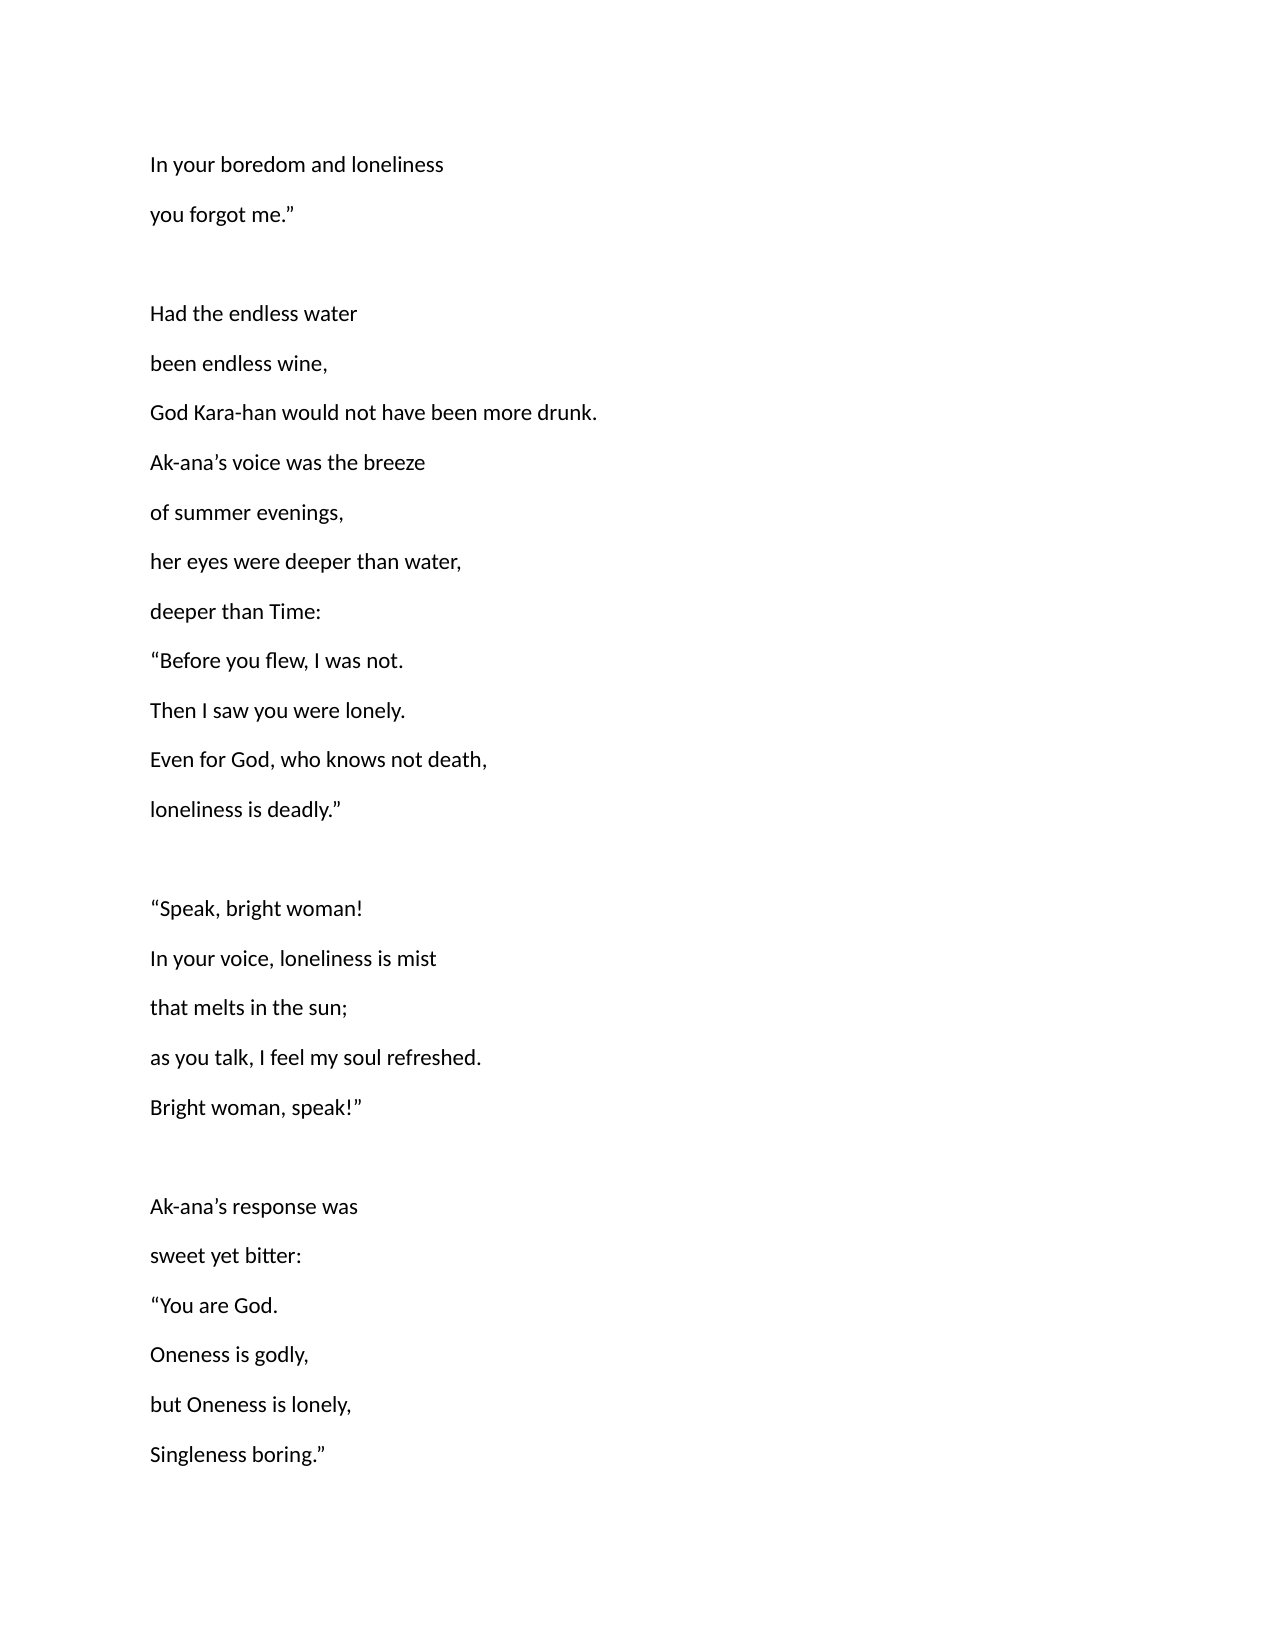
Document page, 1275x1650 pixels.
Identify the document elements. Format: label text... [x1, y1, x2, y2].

text you forgot me.” [150, 199, 1125, 228]
text deeper than Time: [150, 596, 1125, 625]
text Had the endless water [150, 299, 1125, 327]
text “Speak, bright woman! [150, 894, 1125, 922]
text but Oneness is lonely, [150, 1389, 1125, 1418]
text Bright woman, speak!” [150, 1092, 1125, 1121]
text her eyes were deeper than water, [150, 547, 1125, 575]
text sweet yet bitter: [150, 1241, 1125, 1269]
text In your voice, loneliness is mist [150, 943, 1125, 972]
text that melts in the sun; [150, 993, 1125, 1022]
text Then I saw you were lonely. [150, 695, 1125, 724]
text Ak-ana’s voice was the breeze [150, 447, 1125, 476]
text been endless wine, [150, 348, 1125, 377]
text In your boredom and loneliness [150, 150, 1125, 179]
text “Before you flew, I was not. [150, 646, 1125, 674]
text Even for God, who knows not death, [150, 745, 1125, 774]
text Ak-ana’s response was [150, 1191, 1125, 1220]
text God Kara-han would not have been more drunk. [150, 398, 1125, 427]
text as you talk, I feel my soul refreshed. [150, 1042, 1125, 1071]
text Oneness is godly, [150, 1340, 1125, 1369]
text of summer evenings, [150, 497, 1125, 526]
text loneliness is deadly.” [150, 794, 1125, 823]
text Singleness boring.” [150, 1439, 1125, 1468]
text “You are God. [150, 1290, 1125, 1319]
